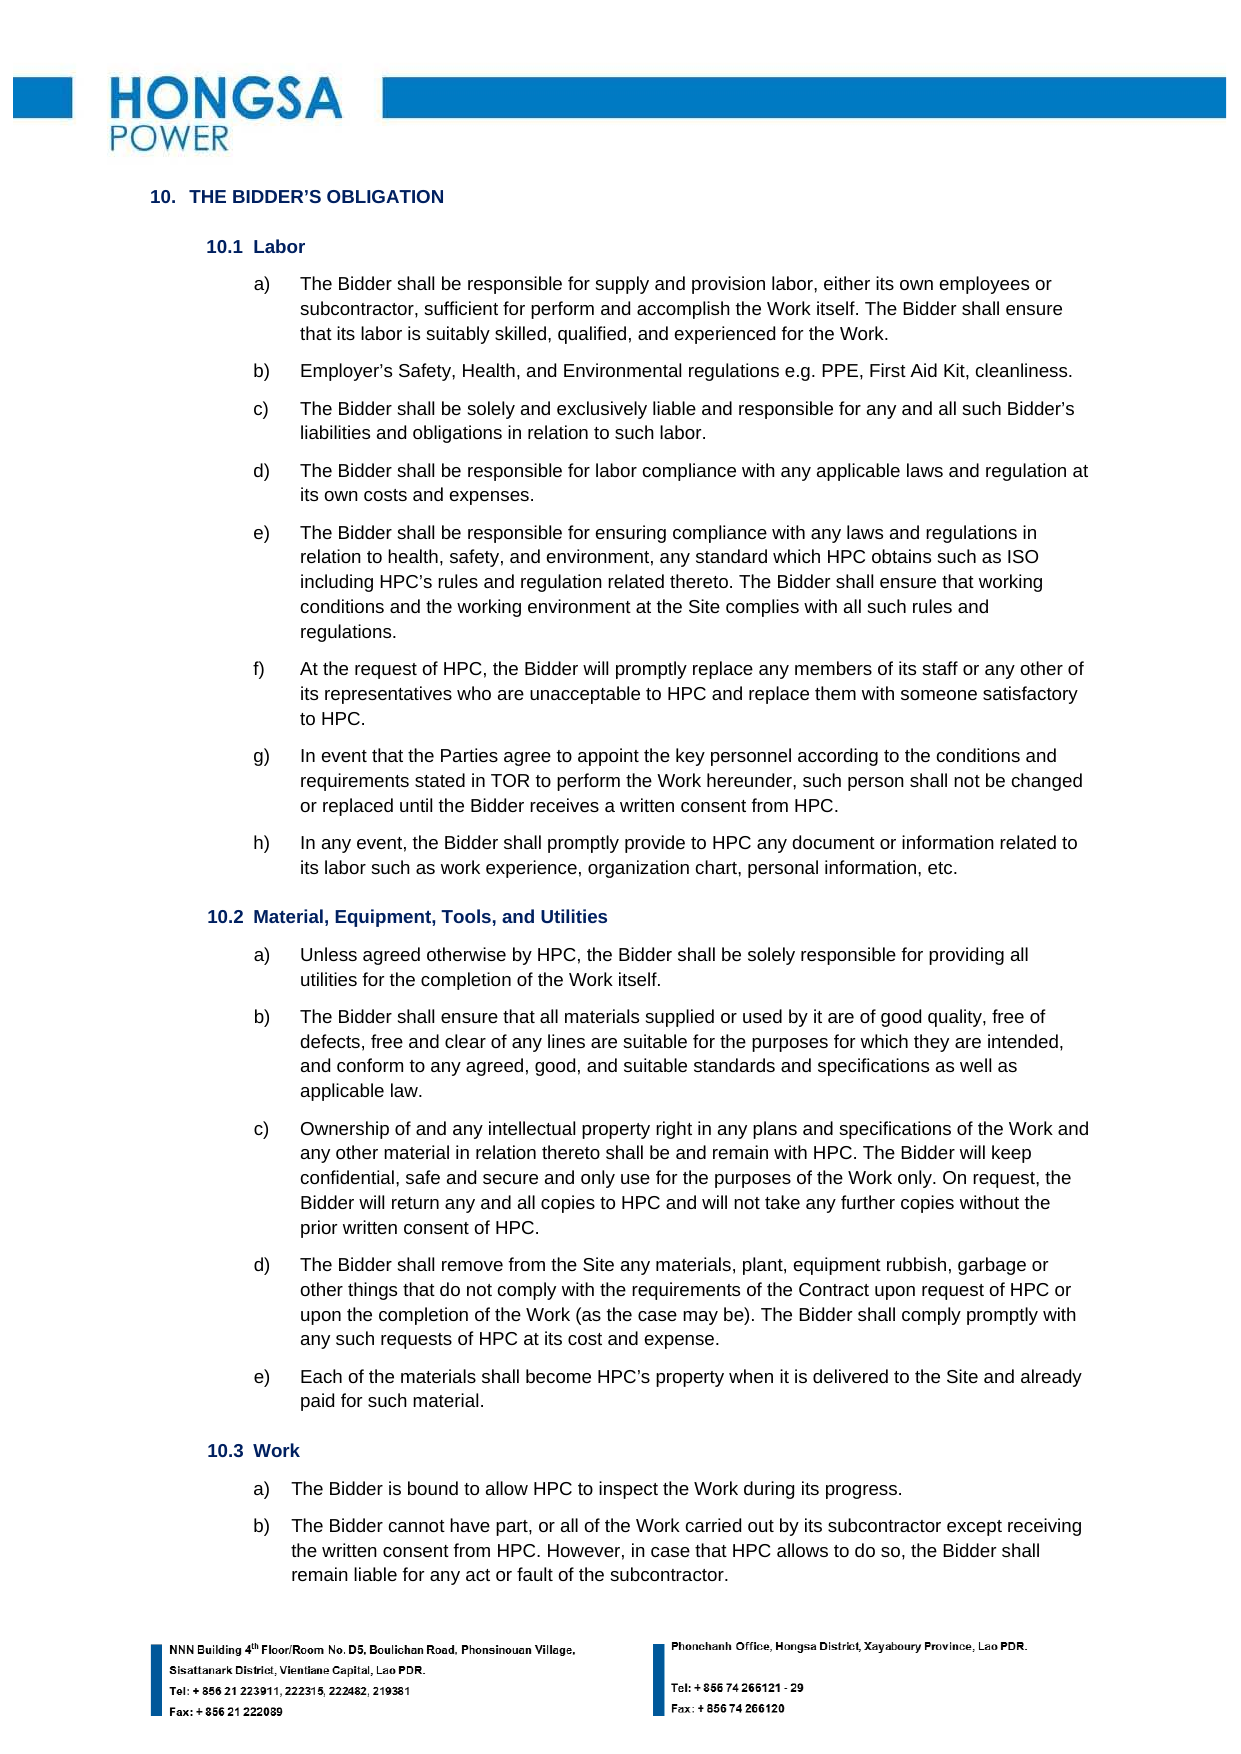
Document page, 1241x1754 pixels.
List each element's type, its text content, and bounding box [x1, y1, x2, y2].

list Employer’s Safety, Health, and Environmental regulations e.g. PPE, First Aid Kit, cleanliness. [253, 360, 1090, 382]
list The Bidder shall be responsible for supply and provision labor, either its own employees or subcontractor, sufficient for perform and accomplish the Work itself. The Bidder shall ensure that its labor is suitably skilled, qualified, and experienced for the Work. [253, 273, 1090, 344]
list Ownership of and any intellectual property right in any plans and specifications of the Work and any other material in relation thereto shall be and remain with HPC. The Bidder will keep confidential, safe and secure and only use for the purposes of the Work only. On request, the Bidder will return any and all copies to HPC and will not take any further copies without the prior written consent of HPC. [253, 1117, 1090, 1238]
list Work [207, 1440, 1090, 1462]
list The Bidder shall be solely and exclusively liable and responsible for any and all such Bidder’s liabilities and obligations in relation to such labor. [253, 397, 1090, 444]
picture [13, 15, 1227, 183]
list At the request of HPC, the Bidder will promptly replace any members of its staff or any other of its representatives who are unacceptable to HPC and replace them with someone satisfactory to HPC. [253, 658, 1090, 729]
picture [150, 1630, 1091, 1732]
list The Bidder is bound to allow HPC to inspect the Work during its progress. [253, 1477, 1090, 1499]
list Each of the materials shall become HPC’s property when it is delivered to the Site and already paid for such material. [253, 1366, 1090, 1412]
list Unless agreed otherwise by HPC, the Bidder shall be solely responsible for providing all utilities for the completion of the Work itself. [253, 944, 1090, 990]
list Material, Equipment, Tools, and Utilities [207, 906, 1090, 928]
list In any event, the Bidder shall promptly provide to HPC any document or information related to its labor such as work experience, organization chart, personal information, etc. [253, 832, 1090, 878]
list In event that the Parties agree to appoint the key personnel according to the conditions and requirements stated in TOR to perform the Work hereunder, such person shall not be changed or replaced until the Bidder receives a written consent from HPC. [253, 745, 1090, 816]
list The Bidder shall be responsible for labor compliance with any applicable laws and regulation at its own costs and expenses. [253, 459, 1090, 506]
list Labor [206, 236, 1090, 257]
list The Bidder cannot have part, or all of the Work carried out by its subcontractor except receiving the written consent from HPC. However, in case that HPC allows to do so, the Bidder shall remain liable for any act or fault of the subcontractor. [253, 1515, 1090, 1586]
list The Bidder shall remove from the Site any materials, plant, equipment rubbish, garbage or other things that do not comply with the requirements of the Contract upon request of HPC or upon the completion of the Work (as the case may be). The Bidder shall comply promptly with any such requests of HPC at its cost and expense. [253, 1254, 1090, 1350]
list The Bidder shall be responsible for ensuring compliance with any laws and regulations in relation to health, safety, and environment, any standard which HPC obtains such as ISO including HPC’s rules and regulation related thereto. The Bidder shall ensure that working conditions and the working environment at the Site complies with all such rules and regulations. [253, 522, 1090, 642]
list The Bidder shall ensure that all materials supplied or used by it are of good quality, free of defects, free and clear of any lines are suitable for the purposes for which they are intended, and conform to any agreed, good, and suitable standards and specifications as well as applicable law. [253, 1006, 1090, 1102]
list THE BIDDER’S OBLIGATION [150, 183, 1090, 208]
